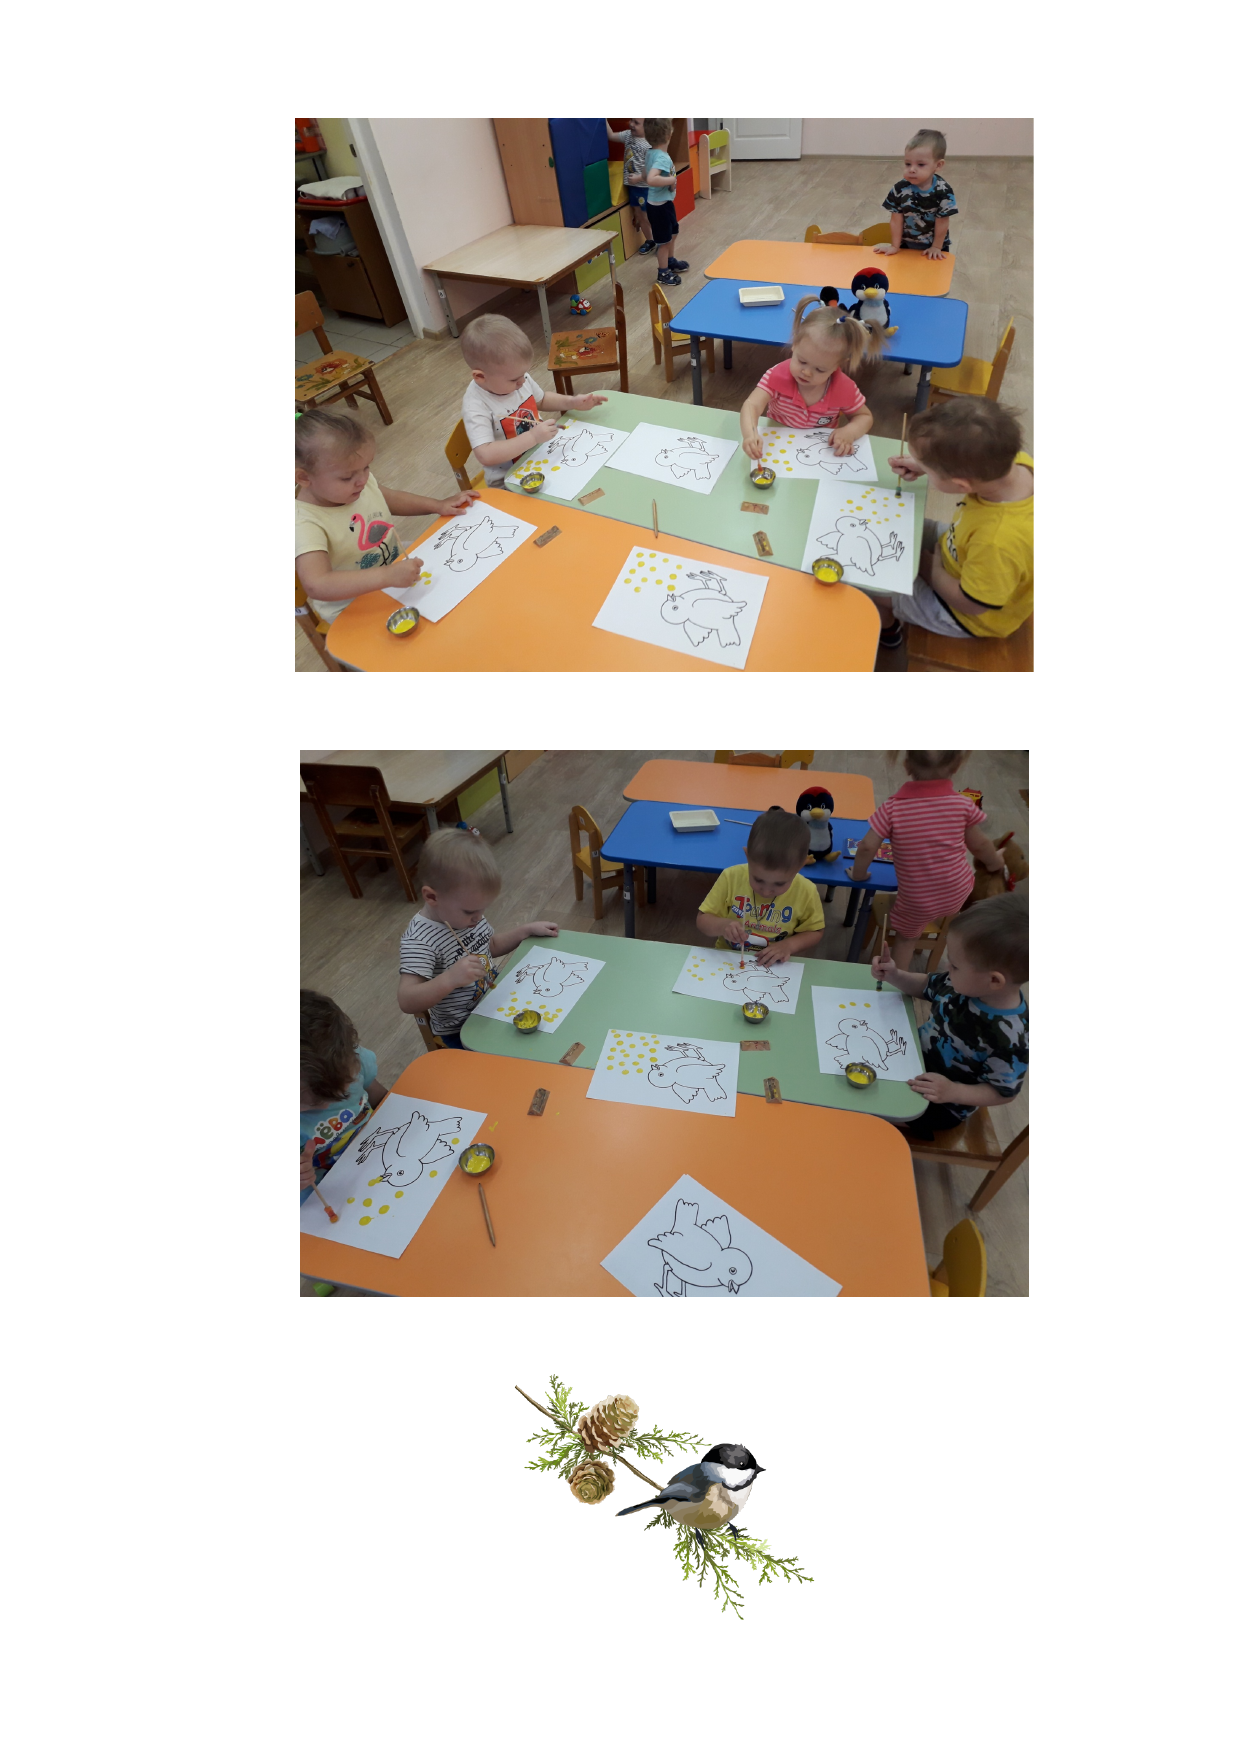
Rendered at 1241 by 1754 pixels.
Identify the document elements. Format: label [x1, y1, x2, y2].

picture [514, 1374, 815, 1620]
picture [295, 118, 1034, 672]
picture [300, 750, 1029, 1297]
